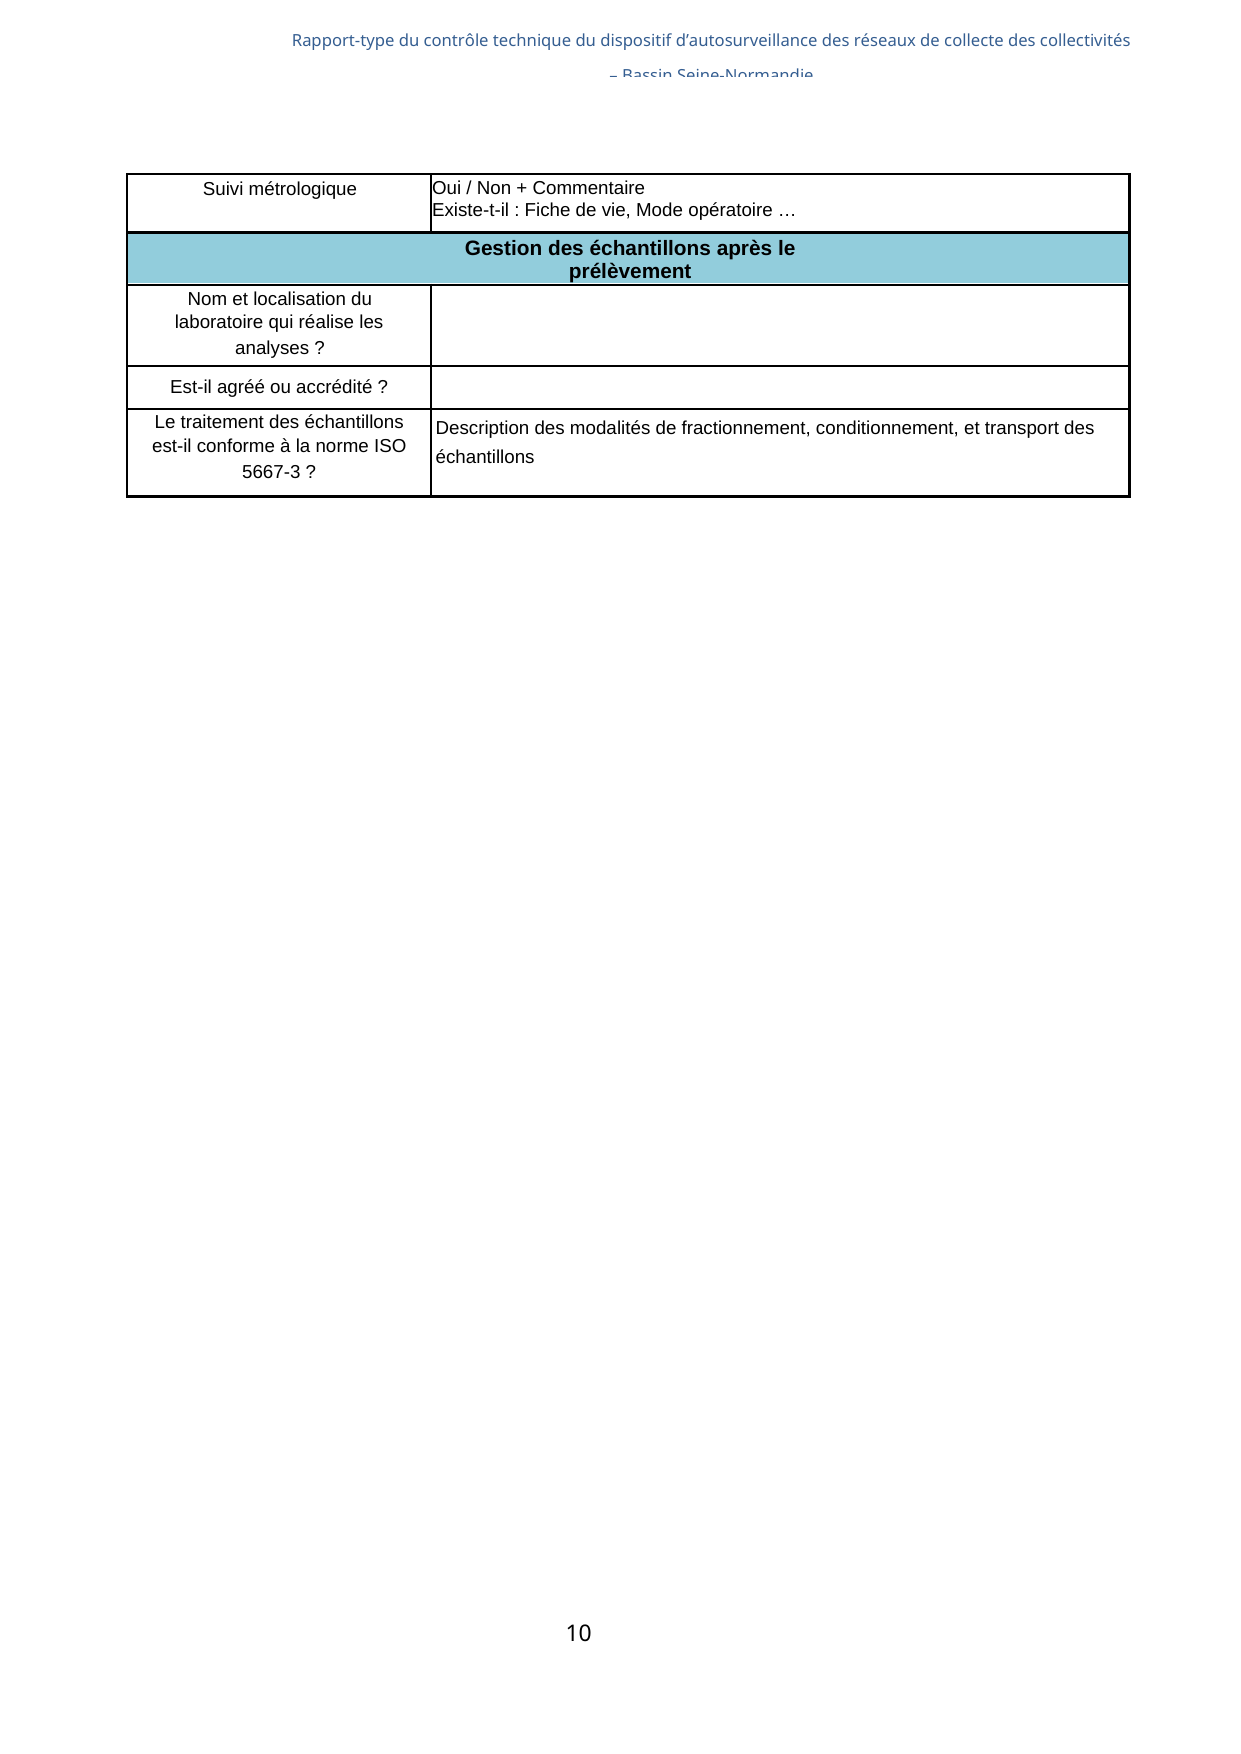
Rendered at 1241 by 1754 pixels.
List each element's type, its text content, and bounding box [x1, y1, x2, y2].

table_cell Oui / Non + Commentaire Existe-t-il : Fiche de vie, Mode opératoire … [432, 175, 1128, 231]
table_cell Description des modalités de fractionnement, conditionnement, et transport des échantillons [432, 410, 1128, 495]
table_cell [432, 286, 1128, 365]
table_cell Gestion des échantillons après le prélèvement [128, 234, 1128, 283]
table_cell Suivi métrologique [128, 175, 430, 231]
table_cell Nom et localisation du laboratoire qui réalise les analyses ? [128, 286, 430, 365]
table_cell [432, 367, 1128, 407]
table_cell Le traitement des échantillons est-il conforme à la norme ISO 5667-3 ? [128, 410, 430, 495]
table_cell Est-il agréé ou accrédité ? [128, 367, 430, 407]
